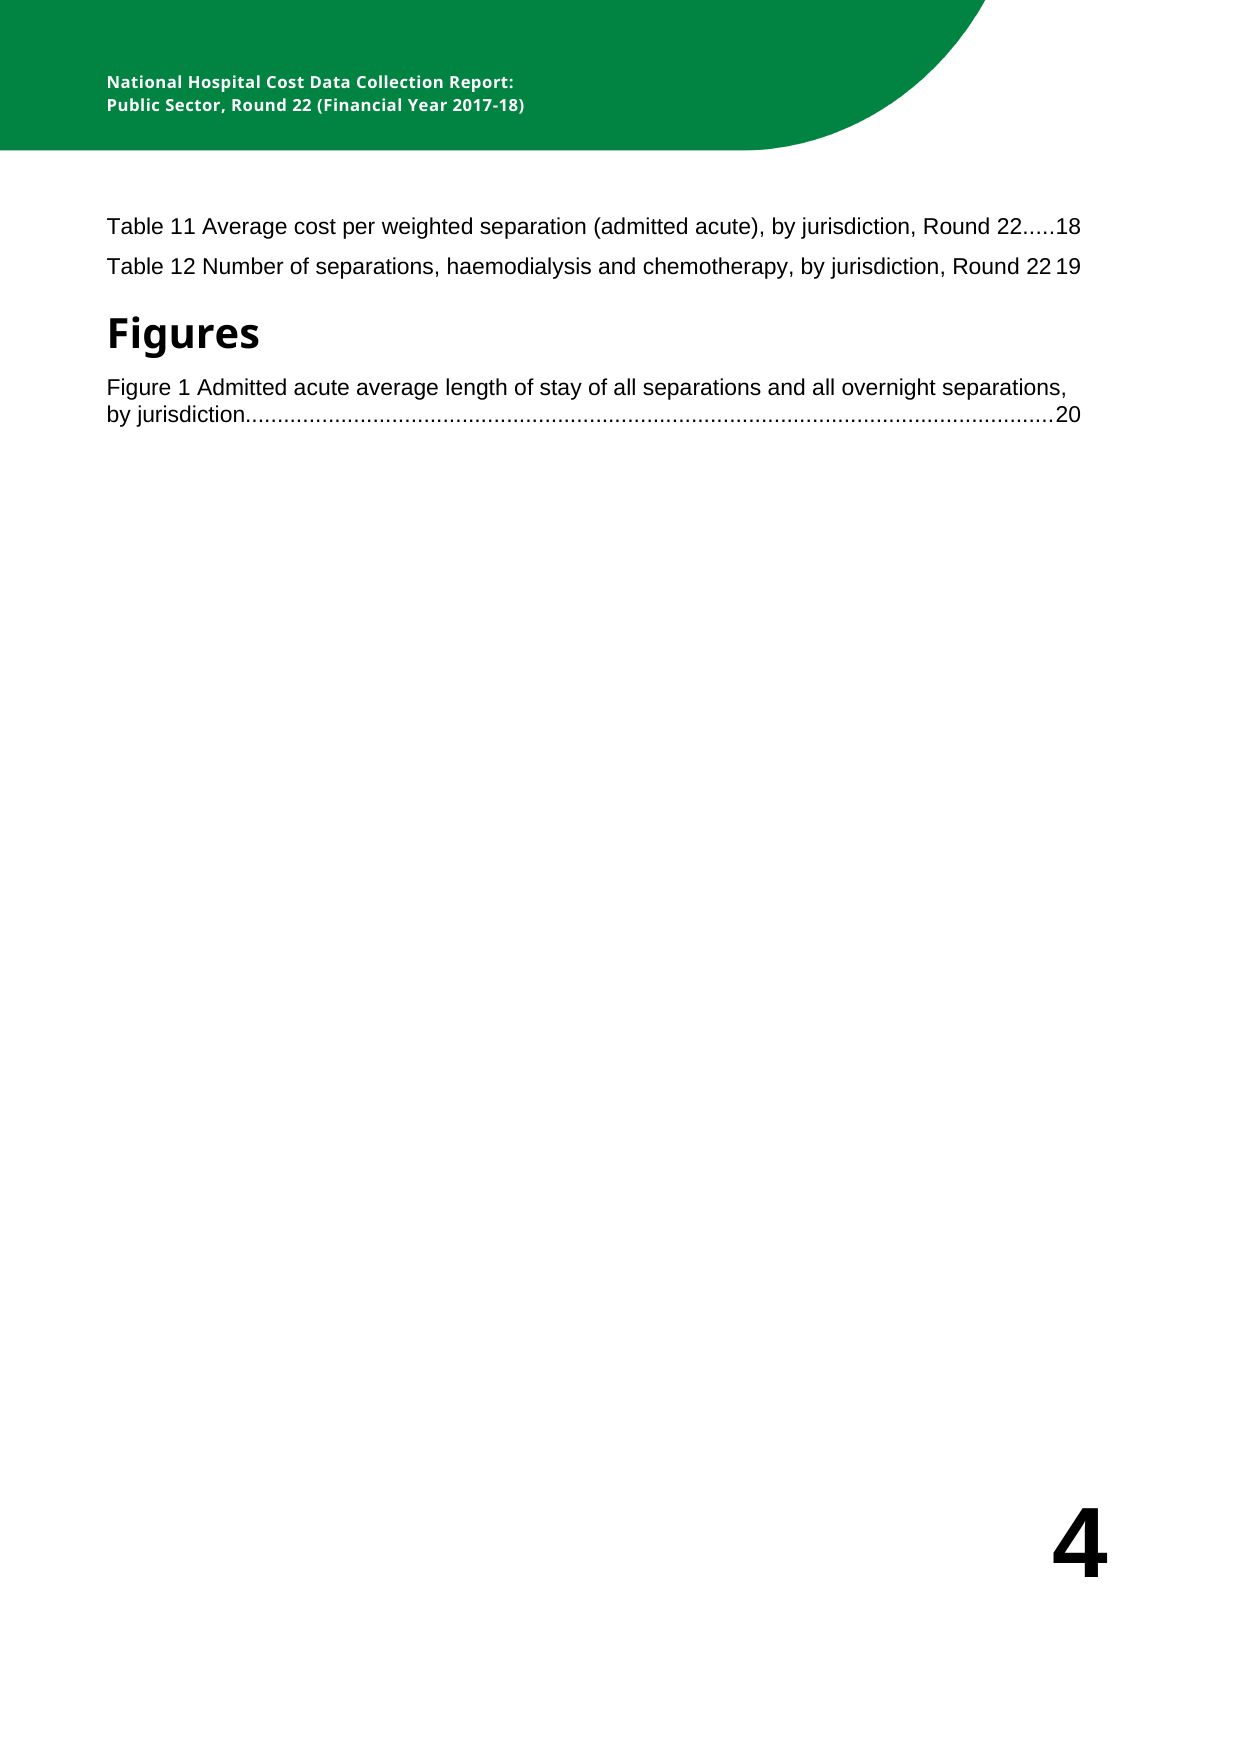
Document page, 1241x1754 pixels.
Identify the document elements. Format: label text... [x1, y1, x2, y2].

picture [0, 0, 997, 151]
text Table 11 Average cost per weighted separation (admitted acute), by jurisdiction, Round 22 18 [106, 213, 1068, 240]
text Figure 1 Admitted acute average length of stay of all separations and all overnight separations, by jurisdiction 20 [106, 373, 1068, 428]
text Table 12 Number of separations, haemodialysis and chemotherapy, by jurisdiction, Round 22 19 [106, 252, 1068, 279]
subtitle Figures [106, 304, 1107, 361]
